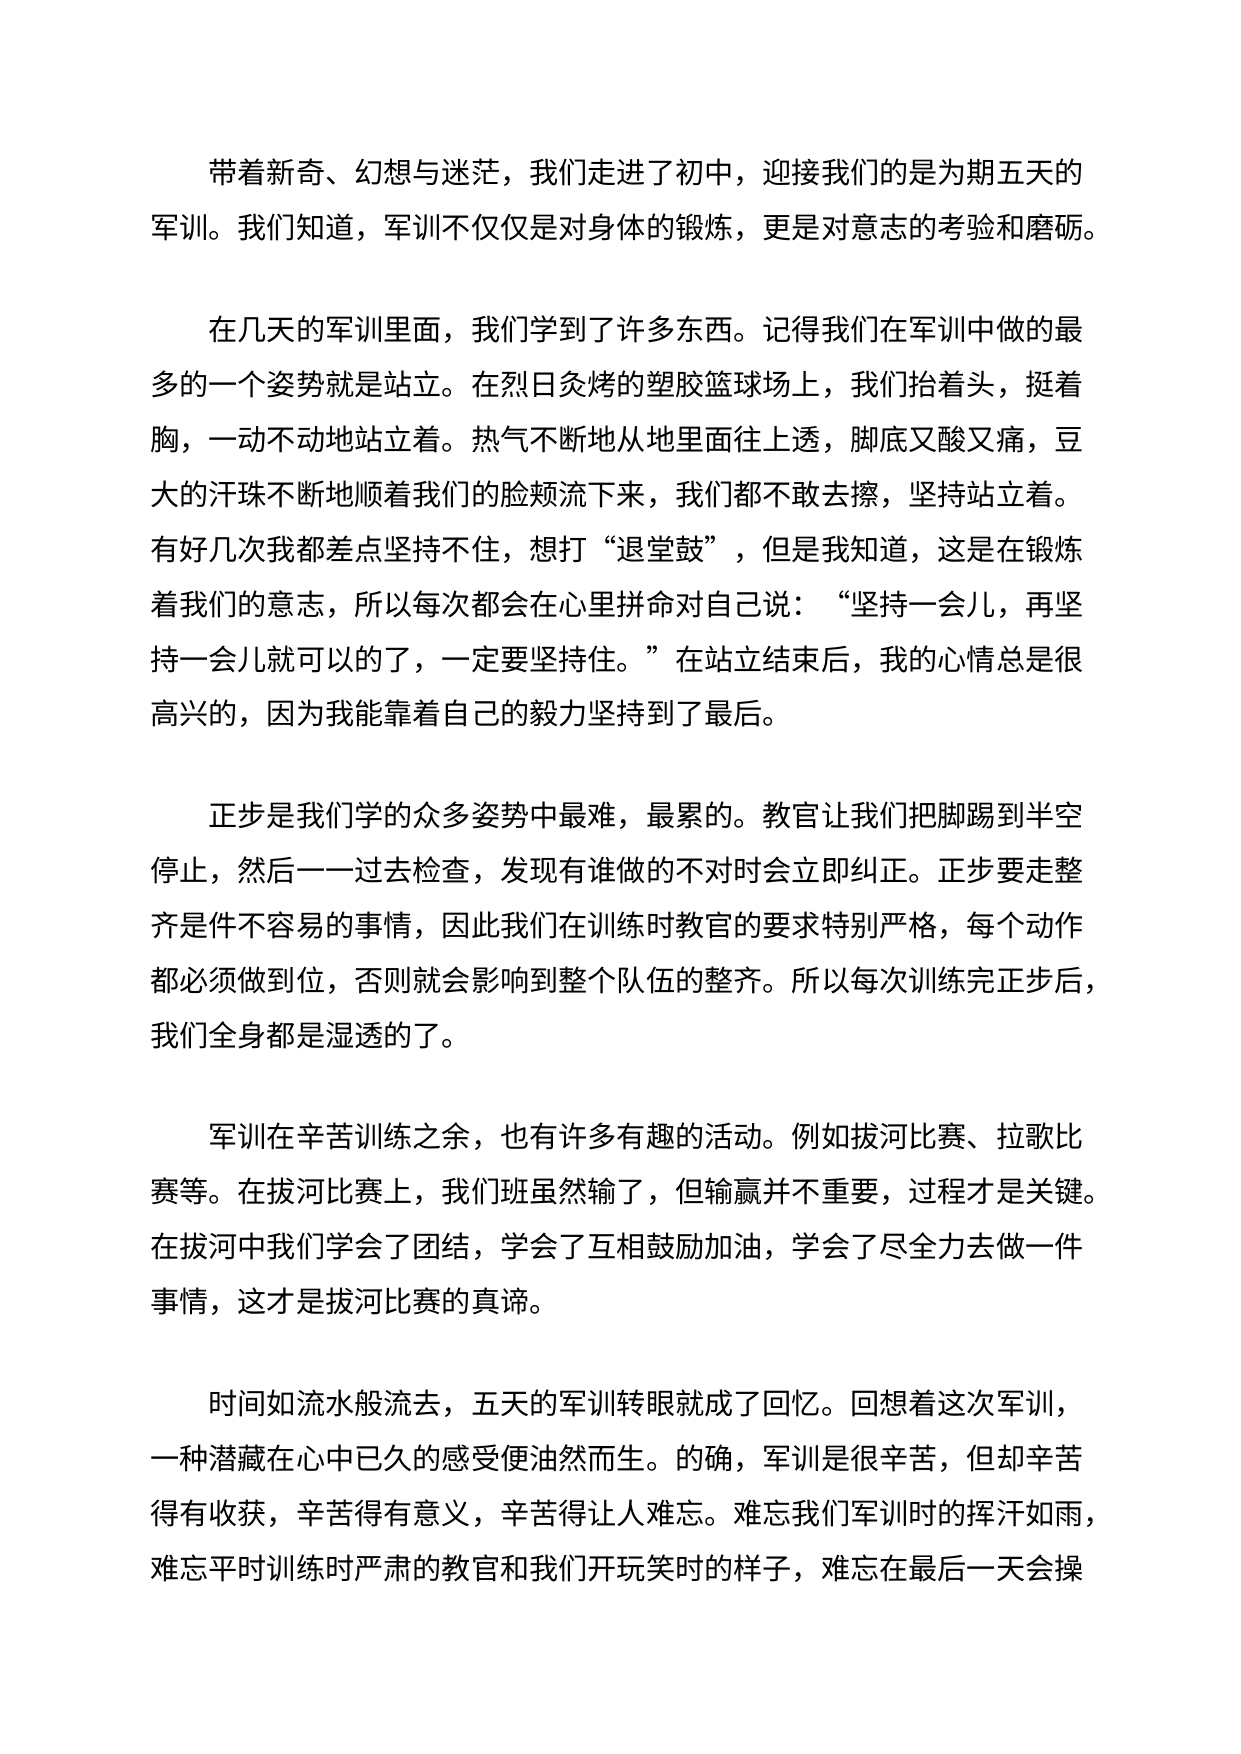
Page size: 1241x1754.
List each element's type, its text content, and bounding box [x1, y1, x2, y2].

text 正步是我们学的众多姿势中最难，最累的。教官让我们把脚踢到半空停止，然后一一过去检查，发现有谁做的不对时会立即纠正。正步要走整齐是件不容易的事情，因此我们在训练时教官的要求特别严格，每个动作都必须做到位，否则就会影响到整个队伍的整齐。所以每次训练完正步后，我们全身都是湿透的了。 [150, 793, 1090, 1054]
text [150, 1381, 1090, 1587]
text 带着新奇、幻想与迷茫，我们走进了初中，迎接我们的是为期五天的军训。我们知道，军训不仅仅是对身体的锻炼，更是对意志的考验和磨砺。 [150, 150, 1090, 247]
text 军训在辛苦训练之余，也有许多有趣的活动。例如拔河比赛、拉歌比赛等。在拔河比赛上，我们班虽然输了，但输赢并不重要，过程才是关键。在拔河中我们学会了团结，学会了互相鼓励加油，学会了尽全力去做一件事情，这才是拔河比赛的真谛。 [150, 1114, 1090, 1321]
text 在几天的军训里面，我们学到了许多东西。记得我们在军训中做的最多的一个姿势就是站立。在烈日灸烤的塑胶篮球场上，我们抬着头，挺着胸，一动不动地站立着。热气不断地从地里面往上透，脚底又酸又痛，豆大的汗珠不断地顺着我们的脸颊流下来，我们都不敢去擦，坚持站立着。有好几次我都差点坚持不住，想打“退堂鼓”，但是我知道，这是在锻炼着我们的意志，所以每次都会在心里拼命对自己说：“坚持一会儿，再坚持一会儿就可以的了，一定要坚持住。”在站立结束后，我的心情总是很高兴的，因为我能靠着自己的毅力坚持到了最后。 [150, 307, 1090, 733]
